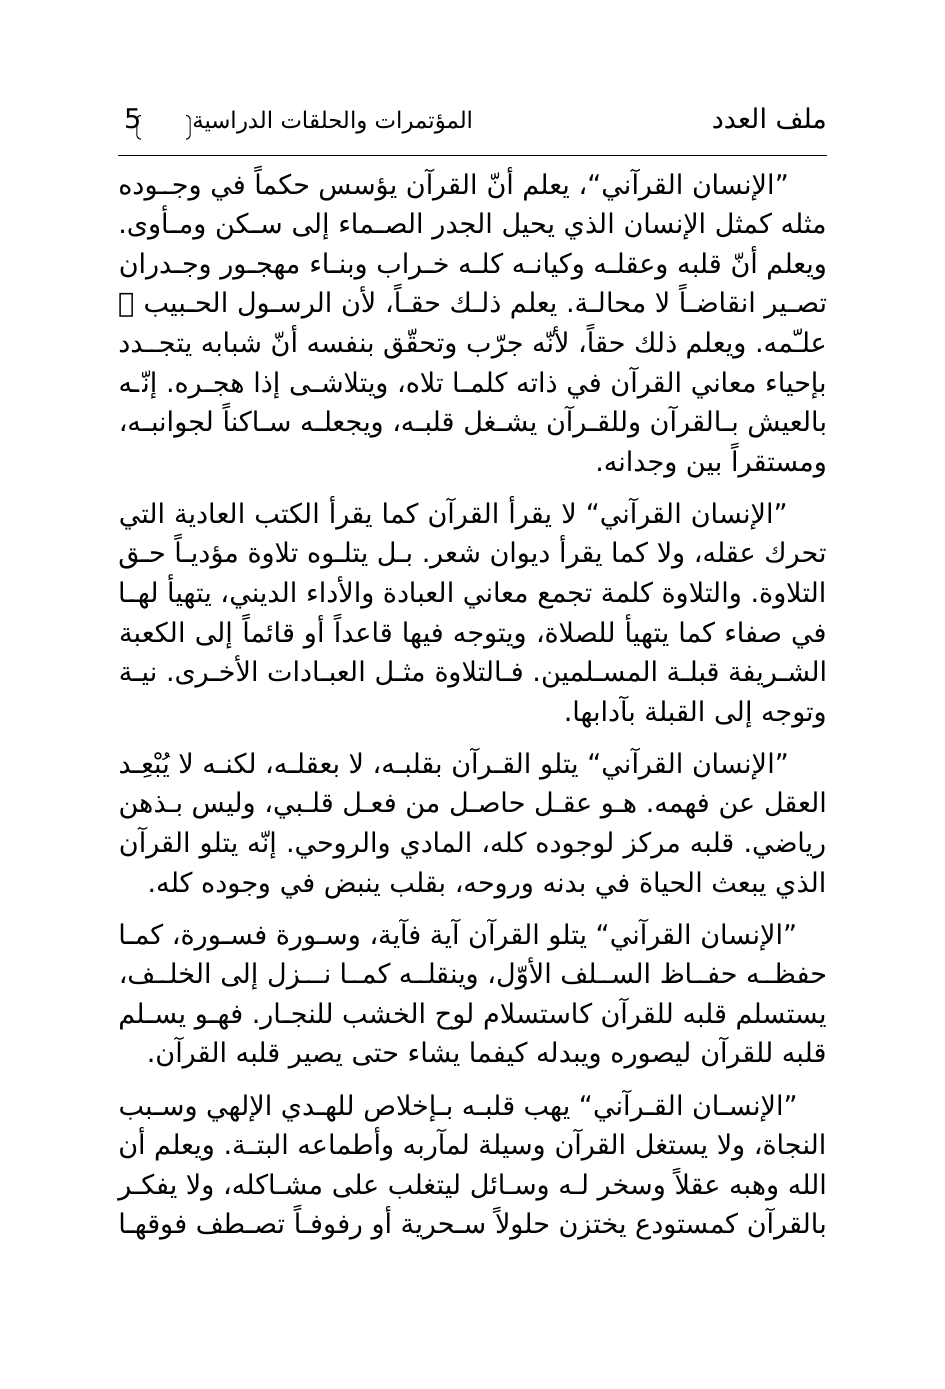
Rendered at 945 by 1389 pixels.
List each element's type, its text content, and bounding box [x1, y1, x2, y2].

text ”الإنسان‏ القرآني“ يتلو القرآن بقلبه، لا بعقله، لكنه لا يُبْعِد العقل عن فهمه. هو عقل حاصل من فعل قلبي، وليس بذهن رياضي. قلبه مركز لوجوده كله، المادي والروحي. إنّه يتلو القرآن الذي يبعث الحياة في بدنه وروحه، بقلب ينبض في وجوده كله. [118, 742, 827, 900]
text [118, 1083, 827, 1242]
text ”الإنسان‏ القرآني“، يعلم أنّ القرآن يؤسس حكماً في وجوده مثله كمثل الإنسان‏ الذي يحيل الجدر الصماء إلى سكن ومأوى. ويعلم أنّ قلبه وعقله وكيانه كله خراب وبناء مهجور وجدران تصير انقاضاً لا محالة. يعلم ذلك حقاً، لأن الرسول الحبيب علـّمه. ويعلم ذلك حقاً، لأنّه جرّب وتحقّق بنفسه أنّ شبابه يتجدد بإحياء معاني القرآن في ذاته كلما تلاه، ويتلاشى إذا هجره. إنّه بالعيش بالقرآن وللقرآن يشغل قلبه، ويجعله ساكناً لجوانبه، ومستقراً بين وجدانه. [118, 162, 827, 479]
text ”الإنسان‏ القرآني“ يتلو القرآن آية فآية، وسورة فسورة، كما حفظه حفاظ السلف الأوّل، وينقله كما نـزل إلى الخلف، يستسلم قلبه للقرآن كاستسلام لوح الخشب للنجار. فهو يسلم قلبه للقرآن ليصوره ويبدله كيفما يشاء حتى يصير قلبه القرآن. [118, 912, 827, 1071]
text ”الإنسان‏ القرآني“ لا يقرأ القرآن كما يقرأ الكتب العادية التي تحرك عقله، ولا كما يقرأ ديوان شعر. بل يتلوه تلاوة مؤدياً حق التلاوة. والتلاوة كلمة تجمع معاني العبادة والأداء الديني، يتهيأ لها في صفاء كما يتهيأ للصلاة، ويتوجه فيها قاعداً أو قائماً إلى الكعبة الشريفة قبلة المسلمين. فالتلاوة مثل العبادات الأخرى. نية وتوجه ‏إلى القبلة بآدابها. [118, 492, 827, 729]
